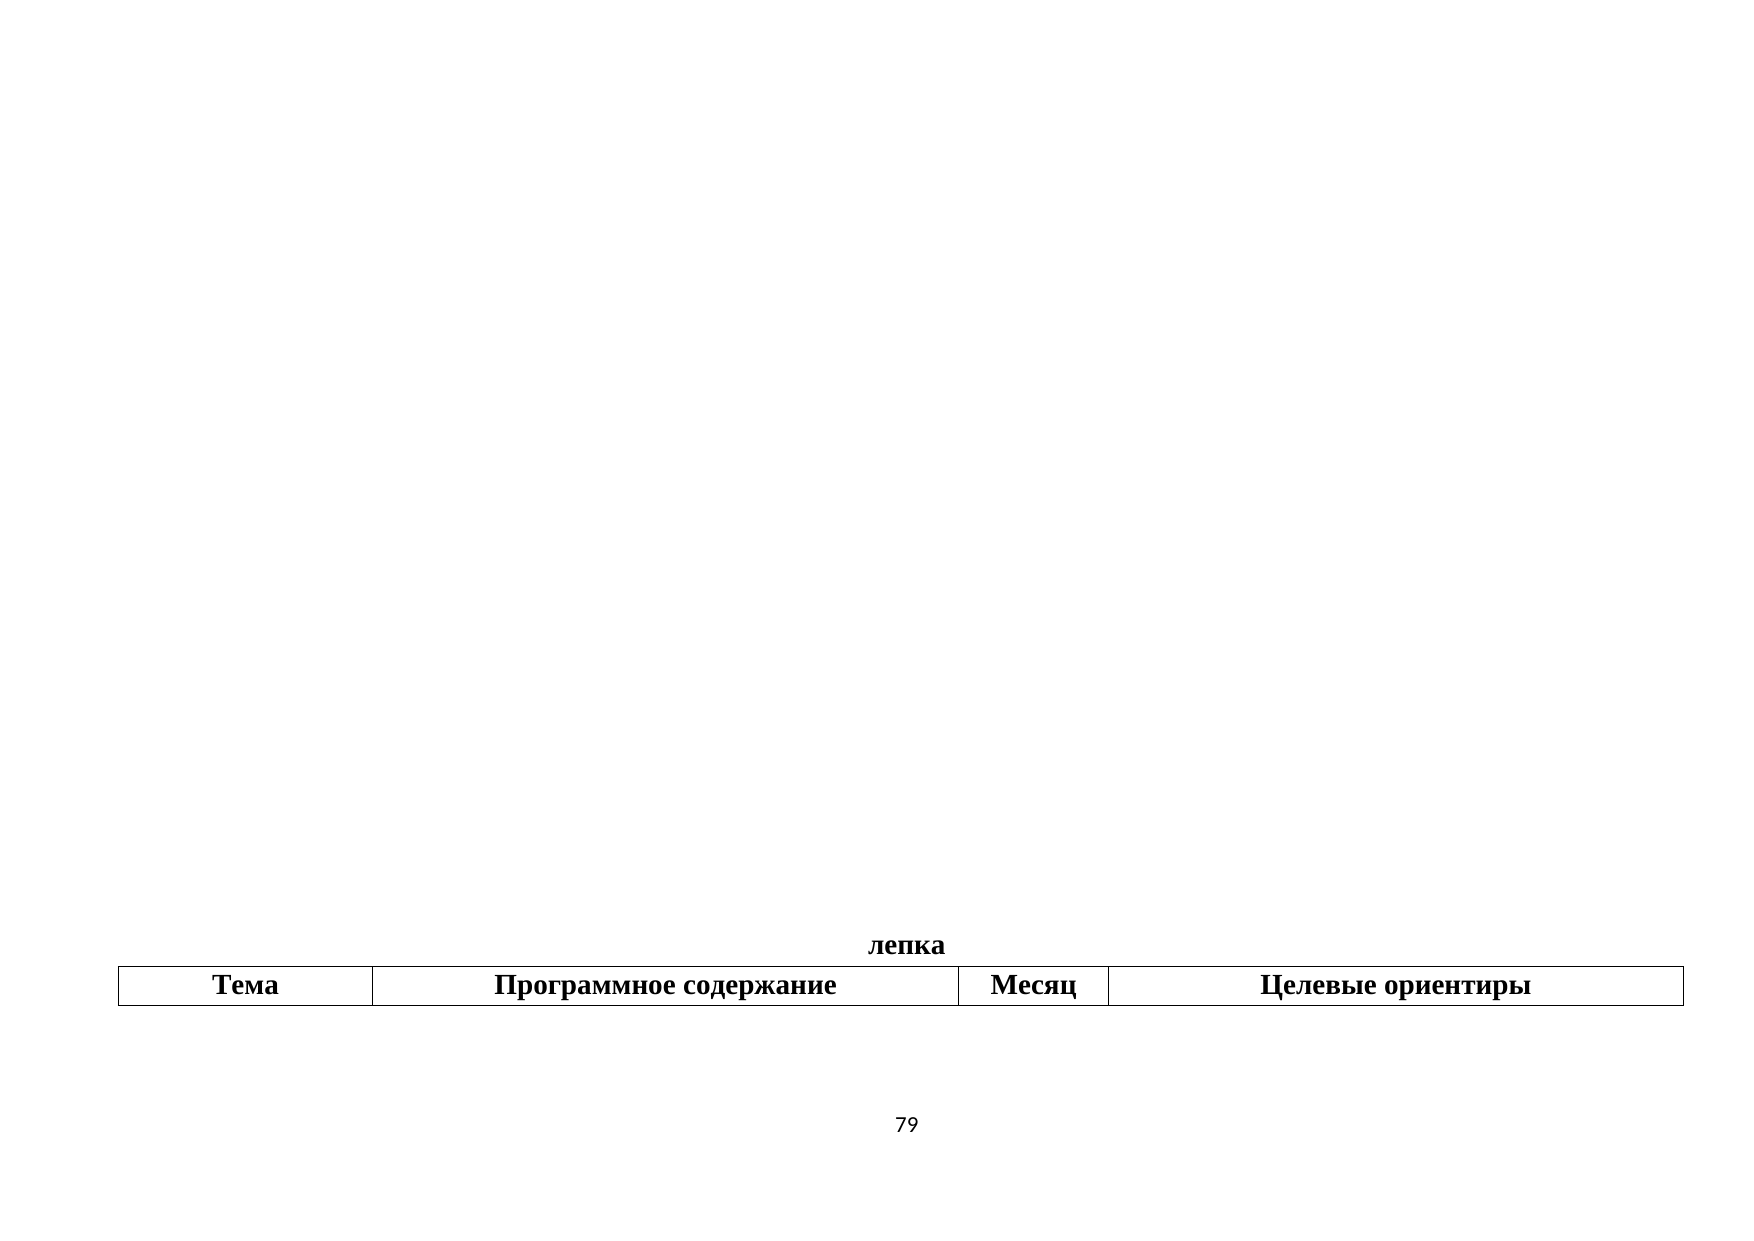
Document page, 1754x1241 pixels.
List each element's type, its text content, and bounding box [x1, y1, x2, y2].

table_header Программное содержание [373, 967, 958, 1004]
table_header Месяц [959, 967, 1108, 1004]
table_header Тема [119, 967, 372, 1004]
text лепка [148, 927, 1665, 961]
table_header Целевые ориентиры [1109, 967, 1683, 1004]
